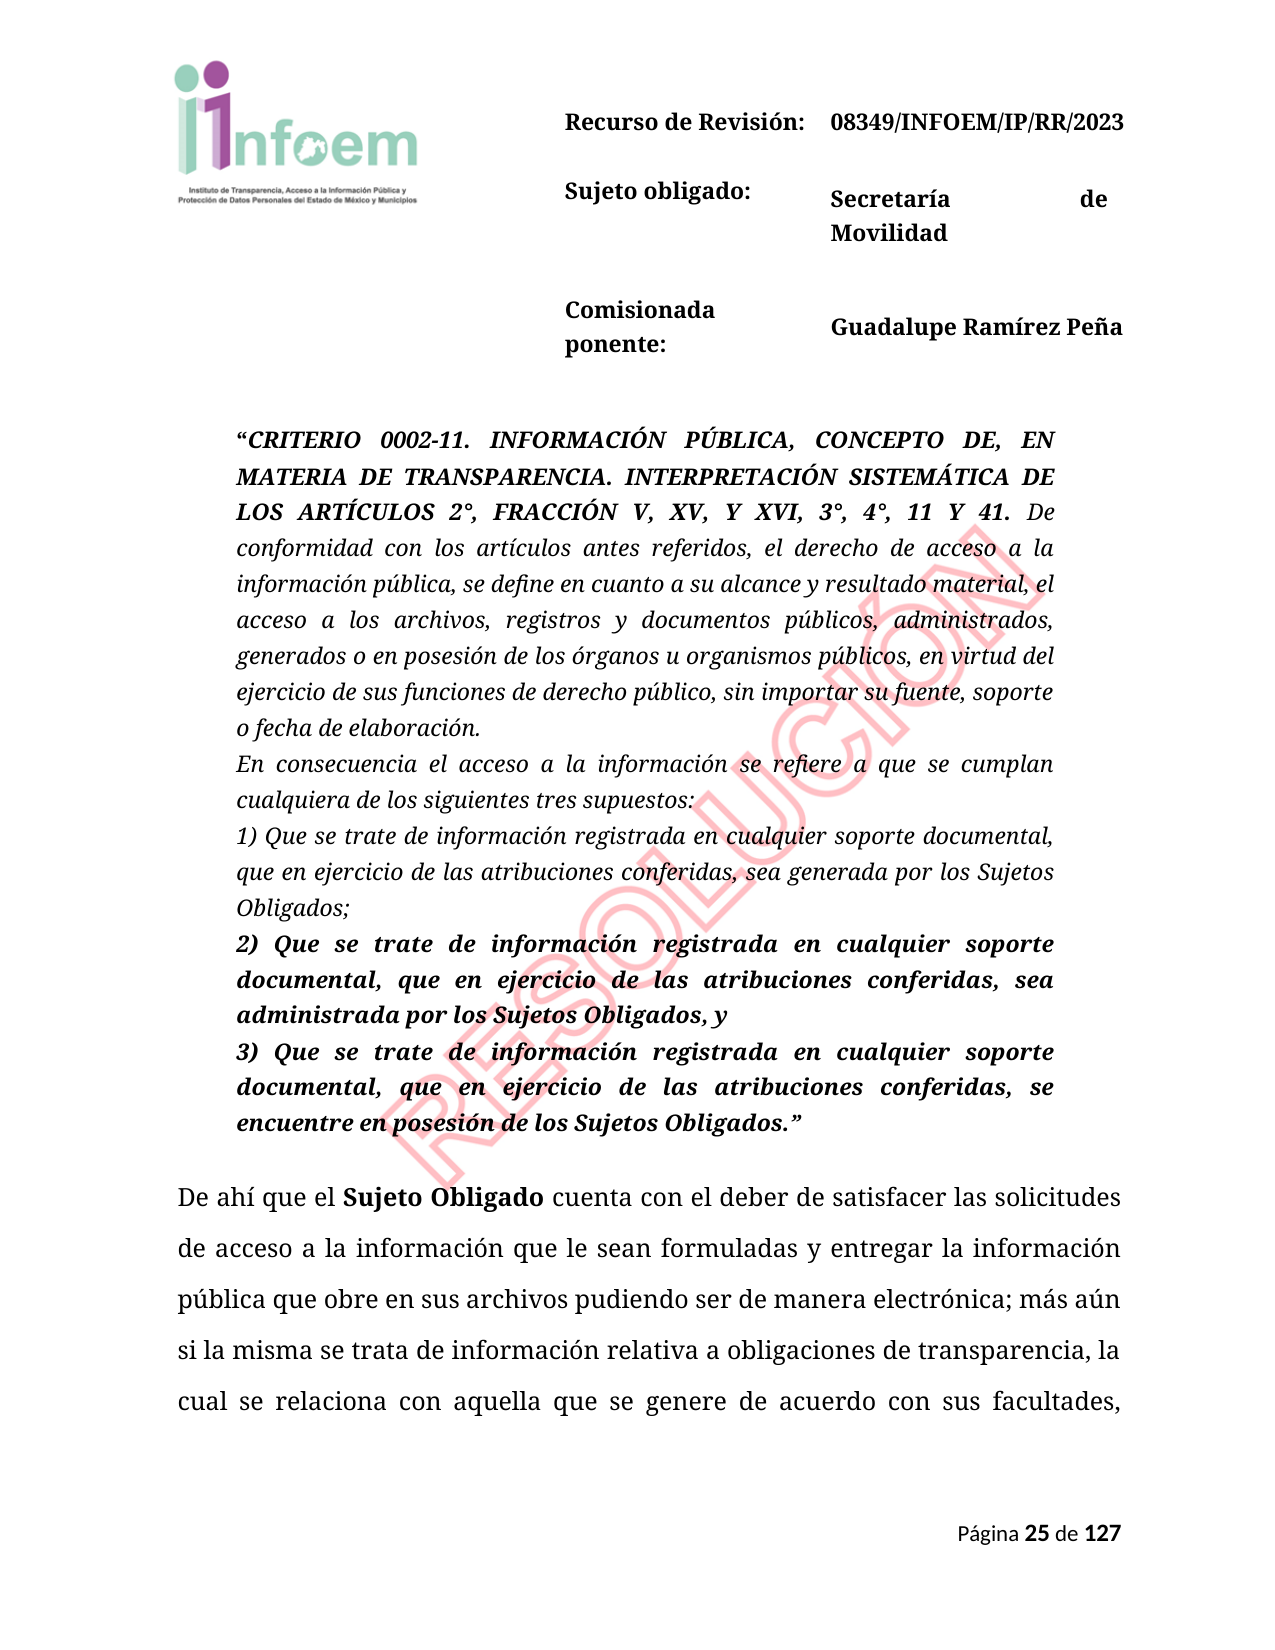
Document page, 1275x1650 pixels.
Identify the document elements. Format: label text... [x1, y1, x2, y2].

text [177, 1179, 1121, 1417]
text 1) Que se trate de información registrada en cualquier soporte documental, que en ejercicio de las atribuciones conferidas, sea generada por los Sujetos Obligados; [236, 820, 1057, 923]
text 3) Que se trate de información registrada en cualquier soporte documental, que en ejercicio de las atribuciones conferidas, se encuentre en posesión de los Sujetos Obligados.” [236, 1035, 1057, 1138]
text En consecuencia el acceso a la información se refiere a que se cumplan cualquiera de los siguientes tres supuestos: [236, 748, 1057, 815]
picture [54, 0, 1275, 1650]
text “CRITERIO 0002-11. INFORMACIÓN PÚBLICA, CONCEPTO DE, EN MATERIA DE TRANSPARENCIA. INTERPRETACIÓN SISTEMÁTICA DE LOS ARTÍCULOS 2°, FRACCIÓN V, XV, Y XVI, 3°, 4°, 11 Y 41. De conformidad con los artículos antes referidos, el derecho de acceso a la información pública, se define en cuanto a su alcance y resultado material, el acceso a los archivos, registros y documentos públicos, administrados, generados o en posesión de los órganos u organismos públicos, en virtud del ejercicio de sus funciones de derecho público, sin importar su fuente, soporte o fecha de elaboración. [236, 424, 1057, 743]
text 2) Que se trate de información registrada en cualquier soporte documental, que en ejercicio de las atribuciones conferidas, sea administrada por los Sujetos Obligados, y [236, 928, 1057, 1031]
